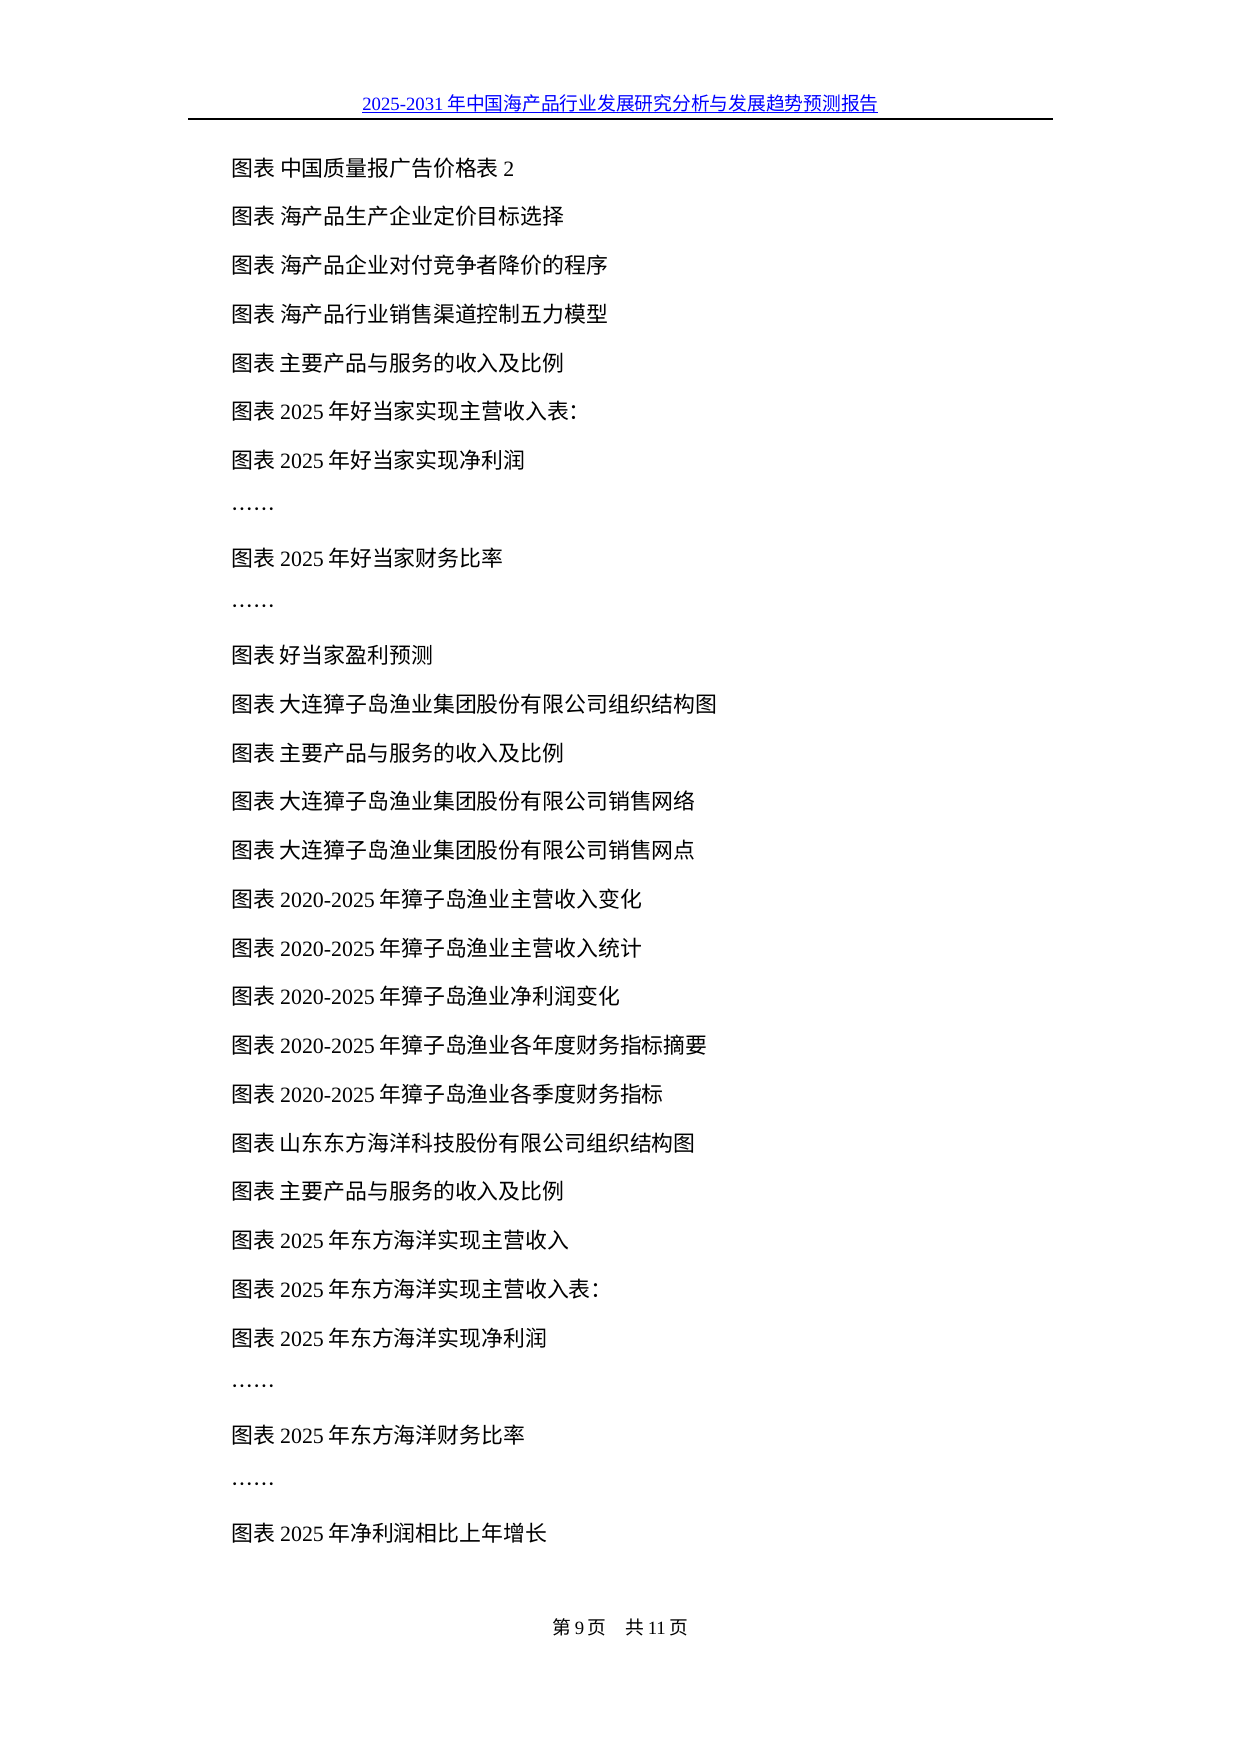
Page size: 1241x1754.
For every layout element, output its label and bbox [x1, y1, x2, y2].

text [187, 150, 1053, 1548]
